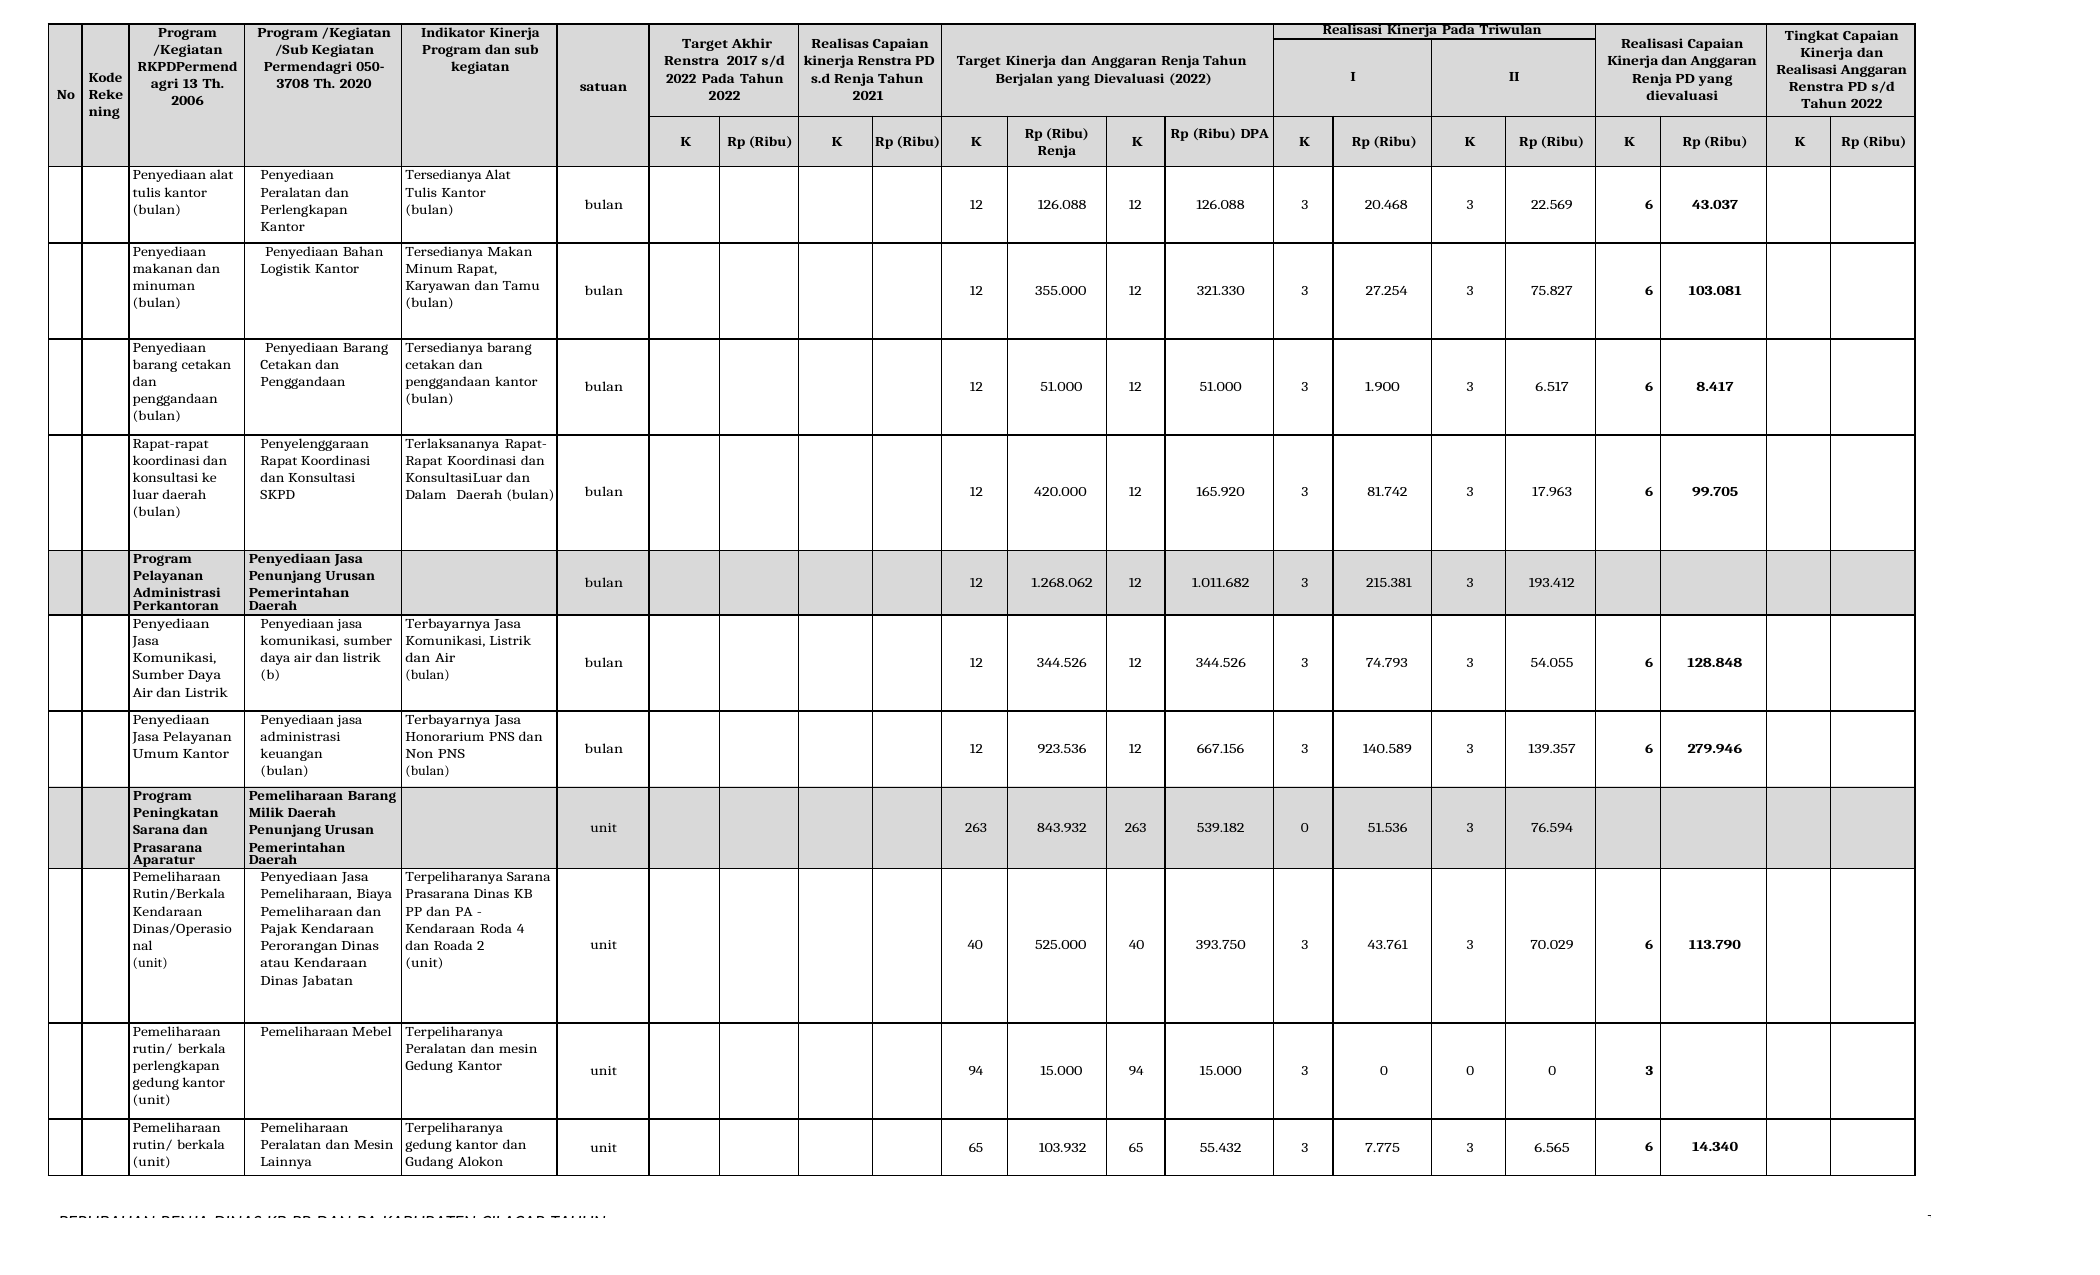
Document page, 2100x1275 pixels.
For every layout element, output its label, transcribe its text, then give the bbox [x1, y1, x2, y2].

table_header Program /Kegiatan /Sub Kegiatan Permendagri 050- 3708 Th. 2020 [245, 25, 401, 166]
table_cell 0 [1432, 1024, 1505, 1118]
table_cell 43.761 [1334, 869, 1431, 1022]
table_cell 6 [1596, 712, 1660, 786]
table_cell 3 [1274, 712, 1332, 786]
table_cell [1596, 551, 1660, 614]
table_cell [1767, 551, 1830, 614]
table_cell [720, 1120, 798, 1175]
table_cell [650, 167, 719, 242]
table_cell bulan [558, 551, 648, 614]
table_cell 3 [1274, 167, 1332, 242]
table_cell 923.536 [1008, 712, 1106, 786]
table_cell [1661, 551, 1766, 614]
table_cell Penyediaan barang cetakan dan penggandaan (bulan) [130, 340, 244, 434]
table_cell bulan [558, 340, 648, 434]
table_cell 0 [1274, 788, 1332, 868]
table_cell Rp (Ribu) [873, 117, 941, 166]
table_cell unit [558, 788, 648, 868]
table_cell [1831, 551, 1914, 614]
table_cell 103.081 [1661, 244, 1766, 338]
table_cell 65 [942, 1120, 1007, 1175]
table_cell 3 [1432, 340, 1505, 434]
table_cell [650, 869, 719, 1022]
table_cell [1831, 436, 1914, 549]
table_cell Penyediaan alat tulis kantor (bulan) [130, 167, 244, 242]
table_cell Terpeliharanya gedung kantor dan Gudang Alokon [402, 1120, 556, 1175]
table_cell [49, 244, 81, 338]
table_cell 22.569 [1506, 167, 1595, 242]
table_cell 3 [1274, 1024, 1332, 1118]
table_cell 20.468 [1334, 167, 1431, 242]
table_header Kode Reke ning [83, 25, 128, 166]
table_cell 12 [942, 340, 1007, 434]
table_cell Rp (Ribu) [720, 117, 798, 166]
table_cell Rp (Ribu) DPA [1166, 117, 1273, 166]
table_cell 3 [1432, 712, 1505, 786]
table_cell 14.340 [1661, 1120, 1766, 1175]
table_cell [720, 340, 798, 434]
table_cell 1.268.062 [1008, 551, 1106, 614]
table_cell 667.156 [1166, 712, 1273, 786]
table_cell [650, 1120, 719, 1175]
table_cell [83, 244, 128, 338]
table_cell [49, 340, 81, 434]
table_cell [650, 551, 719, 614]
table_cell Pemeliharaan rutin/ berkala perlengkapan gedung kantor (unit) [130, 1024, 244, 1118]
table_cell 843.932 [1008, 788, 1106, 868]
table_cell [650, 244, 719, 338]
table_cell 6.565 [1506, 1120, 1595, 1175]
table_cell 3 [1274, 616, 1332, 710]
table_cell [799, 551, 872, 614]
table_cell K [1107, 117, 1164, 166]
table_cell [1831, 1120, 1914, 1175]
table_cell bulan [558, 244, 648, 338]
table_cell Rp (Ribu) [1506, 117, 1595, 166]
table_cell 6 [1596, 436, 1660, 549]
table_cell 3 [1274, 1120, 1332, 1175]
table_cell [1831, 869, 1914, 1022]
table_cell 193.412 [1506, 551, 1595, 614]
table_cell Penyediaan Jasa Pemeliharaan, Biaya Pemeliharaan dan Pajak Kendaraan Perorangan Dinas atau Kendaraan Dinas Jabatan [245, 869, 401, 1022]
table_cell [799, 616, 872, 710]
table_cell [49, 1024, 81, 1118]
table_cell [83, 1120, 128, 1175]
table_cell [402, 788, 556, 868]
table_header No [49, 25, 81, 166]
table_cell 6.517 [1506, 340, 1595, 434]
table_cell 393.750 [1166, 869, 1273, 1022]
table_cell 344.526 [1008, 616, 1106, 710]
table_cell Rp (Ribu) Renja [1008, 117, 1106, 166]
table_cell [799, 869, 872, 1022]
table_cell 65 [1107, 1120, 1164, 1175]
table_cell 3 [1596, 1024, 1660, 1118]
table_cell 1.900 [1334, 340, 1431, 434]
table_cell 40 [942, 869, 1007, 1022]
table_cell 55.432 [1166, 1120, 1273, 1175]
table_cell 75.827 [1506, 244, 1595, 338]
table_cell [799, 167, 872, 242]
table_cell [873, 340, 941, 434]
table_cell 165.920 [1166, 436, 1273, 549]
table_cell [1767, 712, 1830, 786]
table_cell [873, 244, 941, 338]
table_cell 15.000 [1166, 1024, 1273, 1118]
table_cell 6 [1596, 340, 1660, 434]
table_cell 8.417 [1661, 340, 1766, 434]
table_cell [1767, 167, 1830, 242]
table_cell unit [558, 1120, 648, 1175]
table_cell K [942, 117, 1007, 166]
table_header Target Akhir Renstra 2017 s/d 2022 Pada Tahun 2022 [650, 25, 798, 116]
table_cell 321.330 [1166, 244, 1273, 338]
table_cell 51.000 [1008, 340, 1106, 434]
table_cell 43.037 [1661, 167, 1766, 242]
table_cell [49, 436, 81, 549]
table_cell [873, 869, 941, 1022]
table_cell 3 [1432, 244, 1505, 338]
table_cell 6 [1596, 244, 1660, 338]
table_cell 3 [1274, 869, 1332, 1022]
table_cell [1831, 340, 1914, 434]
table_cell [49, 869, 81, 1022]
table_cell [799, 436, 872, 549]
table_cell 94 [1107, 1024, 1164, 1118]
table_cell [49, 167, 81, 242]
table_cell II [1432, 40, 1595, 116]
table_cell 70.029 [1506, 869, 1595, 1022]
table_cell Terlaksananya Rapat- Rapat Koordinasi dan KonsultasiLuar dan Dalam Daerah (bulan) [402, 436, 556, 549]
table_cell [1767, 244, 1830, 338]
table_cell 3 [1432, 869, 1505, 1022]
table_cell 12 [1107, 616, 1164, 710]
table_cell 3 [1432, 167, 1505, 242]
table_cell Pemeliharaan Mebel [245, 1024, 401, 1118]
table_cell 40 [1107, 869, 1164, 1022]
table_cell 12 [1107, 551, 1164, 614]
table_cell 51.536 [1334, 788, 1431, 868]
table_header Realisasi Capaian Kinerja dan Anggaran Renja PD yang dievaluasi [1596, 25, 1766, 116]
table_cell [1596, 788, 1660, 868]
table_header Program /Kegiatan RKPDPermend agri 13 Th. 2006 [130, 25, 244, 166]
table_cell [1831, 616, 1914, 710]
table_cell [1831, 1024, 1914, 1118]
table_cell [83, 167, 128, 242]
table_cell 3 [1274, 551, 1332, 614]
table_cell [873, 788, 941, 868]
table_cell K [1596, 117, 1660, 166]
table_cell [720, 712, 798, 786]
table_cell [873, 167, 941, 242]
table_cell 6 [1596, 869, 1660, 1022]
table_cell 12 [942, 244, 1007, 338]
table_cell 525.000 [1008, 869, 1106, 1022]
table_cell Penyediaan Jasa Pelayanan Umum Kantor [130, 712, 244, 786]
table_cell bulan [558, 436, 648, 549]
table_cell 76.594 [1506, 788, 1595, 868]
table_cell Program Pelayanan Administrasi Perkantoran [130, 551, 244, 614]
table_cell 139.357 [1506, 712, 1595, 786]
table_cell Penyediaan Jasa Penunjang Urusan Pemerintahan Daerah [245, 551, 401, 614]
table_cell Tersedianya barang cetakan dan penggandaan kantor (bulan) [402, 340, 556, 434]
table_cell [49, 788, 81, 868]
table_cell Rapat-rapat koordinasi dan konsultasi ke luar daerah (bulan) [130, 436, 244, 549]
table_cell 12 [1107, 244, 1164, 338]
table_cell 99.705 [1661, 436, 1766, 549]
table_cell I [1274, 40, 1431, 116]
table_cell [873, 712, 941, 786]
table_cell Penyediaan Jasa Komunikasi, Sumber Daya Air dan Listrik [130, 616, 244, 710]
table_cell [799, 1120, 872, 1175]
table_cell 113.790 [1661, 869, 1766, 1022]
table_cell 12 [1107, 436, 1164, 549]
table_cell 6 [1596, 1120, 1660, 1175]
table_cell Penyediaan Barang Cetakan dan Penggandaan [245, 340, 401, 434]
table_cell [799, 244, 872, 338]
table_cell 6 [1596, 616, 1660, 710]
table_cell [650, 436, 719, 549]
table_cell [873, 616, 941, 710]
table_cell [49, 551, 81, 614]
table_cell [1767, 788, 1830, 868]
table_cell 3 [1432, 436, 1505, 549]
table_cell 3 [1432, 788, 1505, 868]
table_cell [1767, 869, 1830, 1022]
table_cell 7.775 [1334, 1120, 1431, 1175]
table_cell Terbayarnya Jasa Komunikasi, Listrik dan Air (bulan) [402, 616, 556, 710]
table_cell [1831, 167, 1914, 242]
table_cell 263 [1107, 788, 1164, 868]
table_cell 3 [1274, 436, 1332, 549]
table_cell Terpeliharanya Sarana Prasarana Dinas KB PP dan PA - Kendaraan Roda 4 dan Roada 2 (unit) [402, 869, 556, 1022]
table_cell [650, 340, 719, 434]
table_cell [1661, 788, 1766, 868]
table_cell Penyediaan jasa komunikasi, sumber daya air dan listrik (b) [245, 616, 401, 710]
table_cell 74.793 [1334, 616, 1431, 710]
table_cell 420.000 [1008, 436, 1106, 549]
table_cell 12 [942, 616, 1007, 710]
table_cell [650, 712, 719, 786]
table_cell 344.526 [1166, 616, 1273, 710]
table_cell Penyediaan makanan dan minuman (bulan) [130, 244, 244, 338]
table_cell 54.055 [1506, 616, 1595, 710]
table_cell [720, 436, 798, 549]
table_cell 17.963 [1506, 436, 1595, 549]
table_cell 126.088 [1008, 167, 1106, 242]
table_cell [1767, 1024, 1830, 1118]
table_cell [720, 551, 798, 614]
table_cell K [650, 117, 719, 166]
table_cell [650, 788, 719, 868]
table_cell [799, 340, 872, 434]
table_cell [83, 869, 128, 1022]
table_cell bulan [558, 167, 648, 242]
table_header satuan [558, 25, 648, 166]
table_cell Penyediaan jasa administrasi keuangan (bulan) [245, 712, 401, 786]
table_cell [873, 551, 941, 614]
table_cell [720, 244, 798, 338]
table_cell [799, 788, 872, 868]
table_cell 3 [1274, 244, 1332, 338]
table_cell [83, 616, 128, 710]
table_cell 12 [942, 712, 1007, 786]
table_cell [49, 1120, 81, 1175]
table_cell [1831, 244, 1914, 338]
table_cell [799, 1024, 872, 1118]
table_cell [873, 1120, 941, 1175]
table_cell [83, 1024, 128, 1118]
table_header Realisasi Kinerja Pada Triwulan [1274, 25, 1595, 38]
table_cell 0 [1334, 1024, 1431, 1118]
table_cell [49, 616, 81, 710]
table_cell 103.932 [1008, 1120, 1106, 1175]
table_cell Rp (Ribu) [1831, 117, 1914, 166]
table_cell unit [558, 1024, 648, 1118]
table_cell 0 [1506, 1024, 1595, 1118]
table_header Tingkat Capaian Kinerja dan Realisasi Anggaran Renstra PD s/d Tahun 2022 [1767, 25, 1914, 116]
table_cell K [1767, 117, 1830, 166]
table_cell [650, 616, 719, 710]
table_cell Terpeliharanya Peralatan dan mesin Gedung Kantor [402, 1024, 556, 1118]
table_cell [1767, 340, 1830, 434]
table_cell 355.000 [1008, 244, 1106, 338]
table_cell 263 [942, 788, 1007, 868]
table_cell 128.848 [1661, 616, 1766, 710]
table_cell Program Peningkatan Sarana dan Prasarana Aparatur [130, 788, 244, 868]
table_header Realisas Capaian kinerja Renstra PD s.d Renja Tahun 2021 [799, 25, 941, 116]
table_cell unit [558, 869, 648, 1022]
table_cell [83, 712, 128, 786]
table_cell 140.589 [1334, 712, 1431, 786]
table_cell K [799, 117, 872, 166]
table_cell 6 [1596, 167, 1660, 242]
table_cell [49, 712, 81, 786]
table_cell [83, 340, 128, 434]
table_cell 3 [1432, 551, 1505, 614]
table_cell 539.182 [1166, 788, 1273, 868]
table_cell Rp (Ribu) [1334, 117, 1431, 166]
table_cell [1767, 1120, 1830, 1175]
table_cell [873, 436, 941, 549]
table_cell 126.088 [1166, 167, 1273, 242]
table_cell [83, 551, 128, 614]
table_cell 279.946 [1661, 712, 1766, 786]
table_cell [1831, 712, 1914, 786]
table_cell [1831, 788, 1914, 868]
table_cell [1767, 616, 1830, 710]
table_cell [799, 712, 872, 786]
table_cell 12 [942, 436, 1007, 549]
table_cell Terbayarnya Jasa Honorarium PNS dan Non PNS (bulan) [402, 712, 556, 786]
table_cell Tersedianya Alat Tulis Kantor (bulan) [402, 167, 556, 242]
table_cell 12 [1107, 167, 1164, 242]
table_cell [1767, 436, 1830, 549]
table_cell 1.011.682 [1166, 551, 1273, 614]
table_cell Penyediaan Bahan Logistik Kantor [245, 244, 401, 338]
table_cell [720, 616, 798, 710]
table_header Indikator Kinerja Program dan sub kegiatan [402, 25, 556, 166]
table_header Target Kinerja dan Anggaran Renja Tahun Berjalan yang Dievaluasi (2022) [942, 25, 1273, 116]
table_cell 94 [942, 1024, 1007, 1118]
table_cell [402, 551, 556, 614]
table_cell [650, 1024, 719, 1118]
table_cell bulan [558, 616, 648, 710]
table_cell Penyediaan Peralatan dan Perlengkapan Kantor [245, 167, 401, 242]
table_cell 12 [942, 167, 1007, 242]
table_cell 81.742 [1334, 436, 1431, 549]
table_cell [720, 167, 798, 242]
table_cell 12 [942, 551, 1007, 614]
table_cell Pemeliharaan Rutin/Berkala Kendaraan Dinas/Operasio nal (unit) [130, 869, 244, 1022]
table_cell [83, 436, 128, 549]
table_cell 3 [1432, 1120, 1505, 1175]
table_cell 215.381 [1334, 551, 1431, 614]
table_cell K [1274, 117, 1332, 166]
table_cell [720, 869, 798, 1022]
table_cell Pemeliharaan Peralatan dan Mesin Lainnya [245, 1120, 401, 1175]
table_cell 51.000 [1166, 340, 1273, 434]
table_cell Pemeliharaan rutin/ berkala (unit) [130, 1120, 244, 1175]
table_cell Pemeliharaan Barang Milik Daerah Penunjang Urusan Pemerintahan Daerah [245, 788, 401, 868]
table_cell Rp (Ribu) [1661, 117, 1766, 166]
table_cell 12 [1107, 712, 1164, 786]
table_cell K [1432, 117, 1505, 166]
table_cell 3 [1274, 340, 1332, 434]
table_cell [873, 1024, 941, 1118]
table_cell [1661, 1024, 1766, 1118]
table_cell [83, 788, 128, 868]
table_cell [720, 1024, 798, 1118]
table_cell 3 [1432, 616, 1505, 710]
table_cell Tersedianya Makan Minum Rapat, Karyawan dan Tamu (bulan) [402, 244, 556, 338]
table_cell bulan [558, 712, 648, 786]
table_cell [720, 788, 798, 868]
table_cell 12 [1107, 340, 1164, 434]
table_cell 27.254 [1334, 244, 1431, 338]
table_cell 15.000 [1008, 1024, 1106, 1118]
table_cell Penyelenggaraan Rapat Koordinasi dan Konsultasi SKPD [245, 436, 401, 549]
